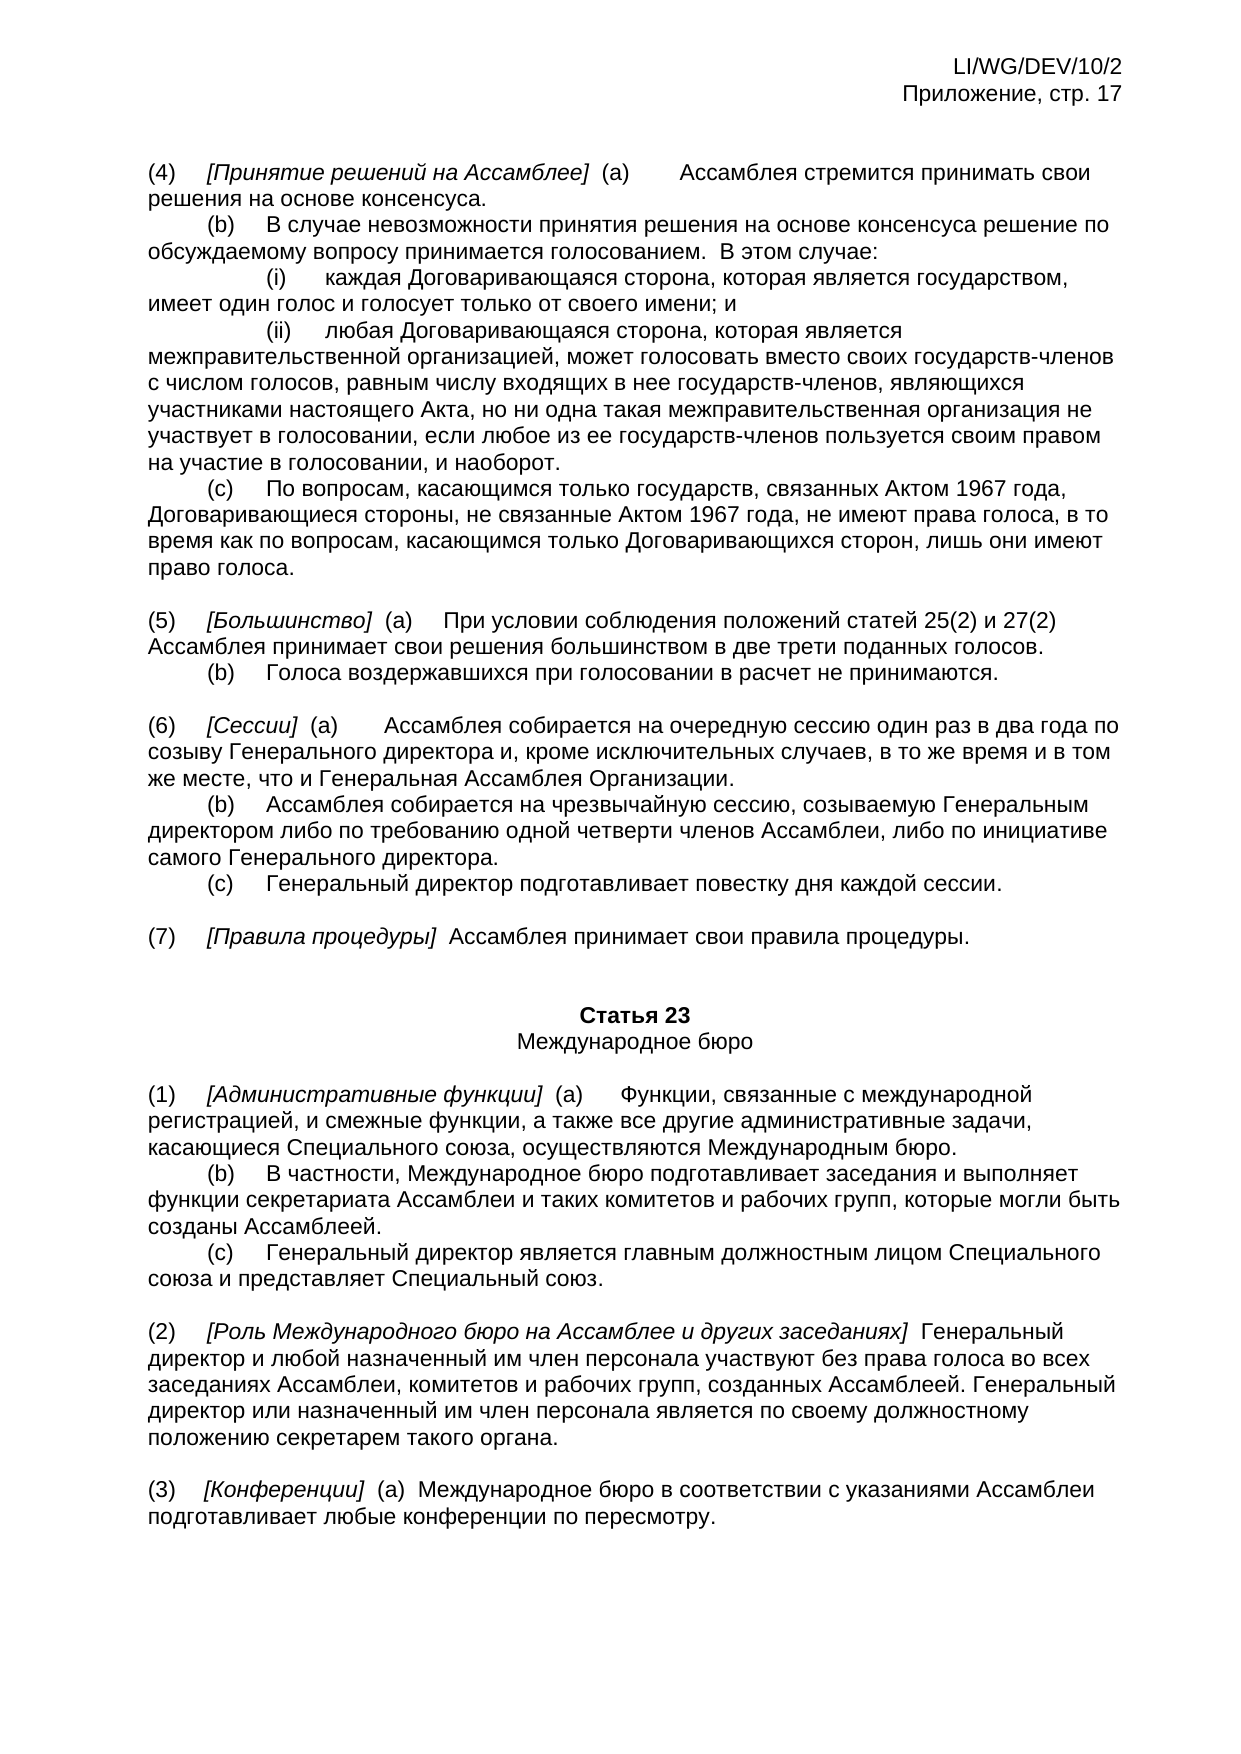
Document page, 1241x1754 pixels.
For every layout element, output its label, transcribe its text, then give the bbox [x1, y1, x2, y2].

text (7) [Правила процедуры] Ассамблея принимает свои правила процедуры. [148, 923, 1122, 949]
text (2) [Роль Международного бюро на Ассамблее и других заседаниях] Генеральный директор и любой назначенный им член персонала участвуют без права голоса во всех заседаниях Ассамблеи, комитетов и рабочих групп, созданных Ассамблеей. Генеральный директор или назначенный им член персонала является по своему должностному положению секретарем такого органа. [148, 1318, 1122, 1450]
text (i) каждая Договаривающаяся сторона, которая является государством, имеет один голос и голосует только от своего имени; и [148, 264, 1122, 317]
text (ii) любая Договаривающаяся сторона, которая является межправительственной организацией, может голосовать вместо своих государств-членов с числом голосов, равным числу входящих в нее государств-членов, являющихся участниками настоящего Акта, но ни одна такая межправительственная организация не участвует в голосовании, если любое из ее государств-членов пользуется своим правом на участие в голосовании, и наоборот. [148, 317, 1122, 475]
text (1) [Административные функции] (a) Функции, связанные с международной регистрацией, и смежные функции, а также все другие административные задачи, касающиеся Специального союза, осуществляются Международным бюро. [148, 1081, 1122, 1160]
text (5) [Большинство] (a) При условии соблюдения положений статей 25(2) и 27(2) Ассамблея принимает свои решения большинством в две трети поданных голосов. [148, 607, 1122, 659]
text (c) Генеральный директор является главным должностным лицом Специального союза и представляет Специальный союз. [148, 1239, 1122, 1292]
text (c) По вопросам, касающимся только государств, связанных Актом 1967 года, Договаривающиеся стороны, не связанные Актом 1967 года, не имеют права голоса, в то время как по вопросам, касающимся только Договаривающихся сторон, лишь они имеют право голоса. [148, 475, 1122, 580]
text (b) Голоса воздержавшихся при голосовании в расчет не принимаются. [148, 659, 1122, 686]
text Международное бюро [148, 1028, 1122, 1054]
text (6) [Сессии] (a) Ассамблея собирается на очередную сессию один раз в два года по созыву Генерального директора и, кроме исключительных случаев, в то же время и в том же месте, что и Генеральная Ассамблея Организации. [148, 712, 1122, 791]
text (4) [Принятие решений на Ассамблее] (a) Ассамблея стремится принимать свои решения на основе консенсуса. [148, 158, 1122, 211]
text (b) Ассамблея собирается на чрезвычайную сессию, созываемую Генеральным директором либо по требованию одной четверти членов Ассамблеи, либо по инициативе самого Генерального директора. [148, 791, 1122, 870]
text (b) В частности, Международное бюро подготавливает заседания и выполняет функции секретариата Ассамблеи и таких комитетов и рабочих групп, которые могли быть созданы Ассамблеей. [148, 1160, 1122, 1239]
text (b) В случае невозможности принятия решения на основе консенсуса решение по обсуждаемому вопросу принимается голосованием. В этом случае: [148, 211, 1122, 264]
text (3) [Конференции] (a) Международное бюро в соответствии с указаниями Ассамблеи подготавливает любые конференции по пересмотру. [148, 1476, 1122, 1529]
text (c) Генеральный директор подготавливает повестку дня каждой сессии. [148, 870, 1122, 896]
text Статья 23 [148, 1002, 1122, 1028]
